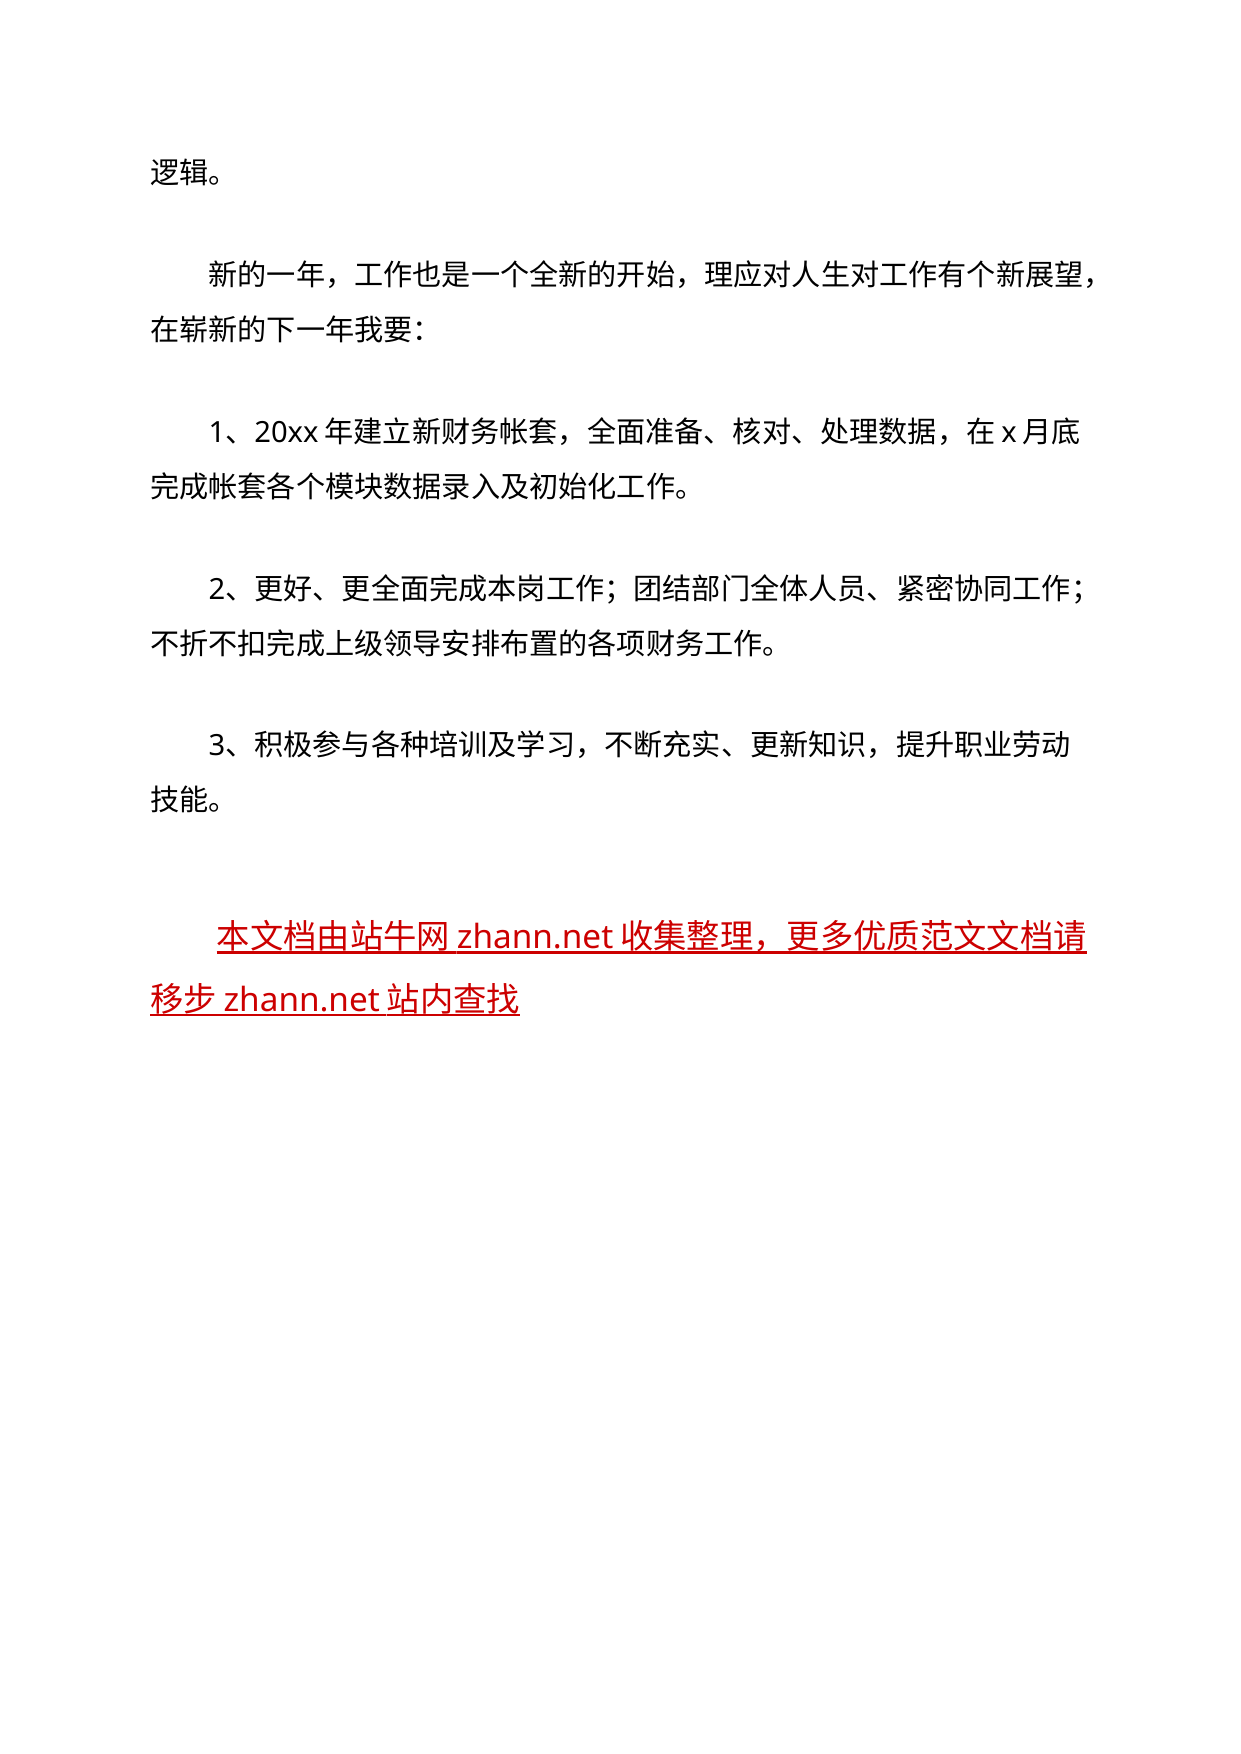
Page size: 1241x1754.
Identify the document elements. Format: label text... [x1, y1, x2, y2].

text 2、更好、更全面完成本岗工作；团结部门全体人员、紧密协同工作；不折不扣完成上级领导安排布置的各项财务工作。 [150, 565, 1090, 662]
text 本文档由站牛网zhann.net收集整理，更多优质范文文档请移步zhann.net站内查找 [150, 910, 1090, 1021]
text 1、20xx年建立新财务帐套，全面准备、核对、处理数据，在x月底完成帐套各个模块数据录入及初始化工作。 [150, 408, 1090, 506]
text 新的一年，工作也是一个全新的开始，理应对人生对工作有个新展望，在崭新的下一年我要： [150, 252, 1090, 349]
text 3、积极参与各种培训及学习，不断充实、更新知识，提升职业劳动技能。 [150, 722, 1090, 819]
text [150, 150, 1090, 192]
